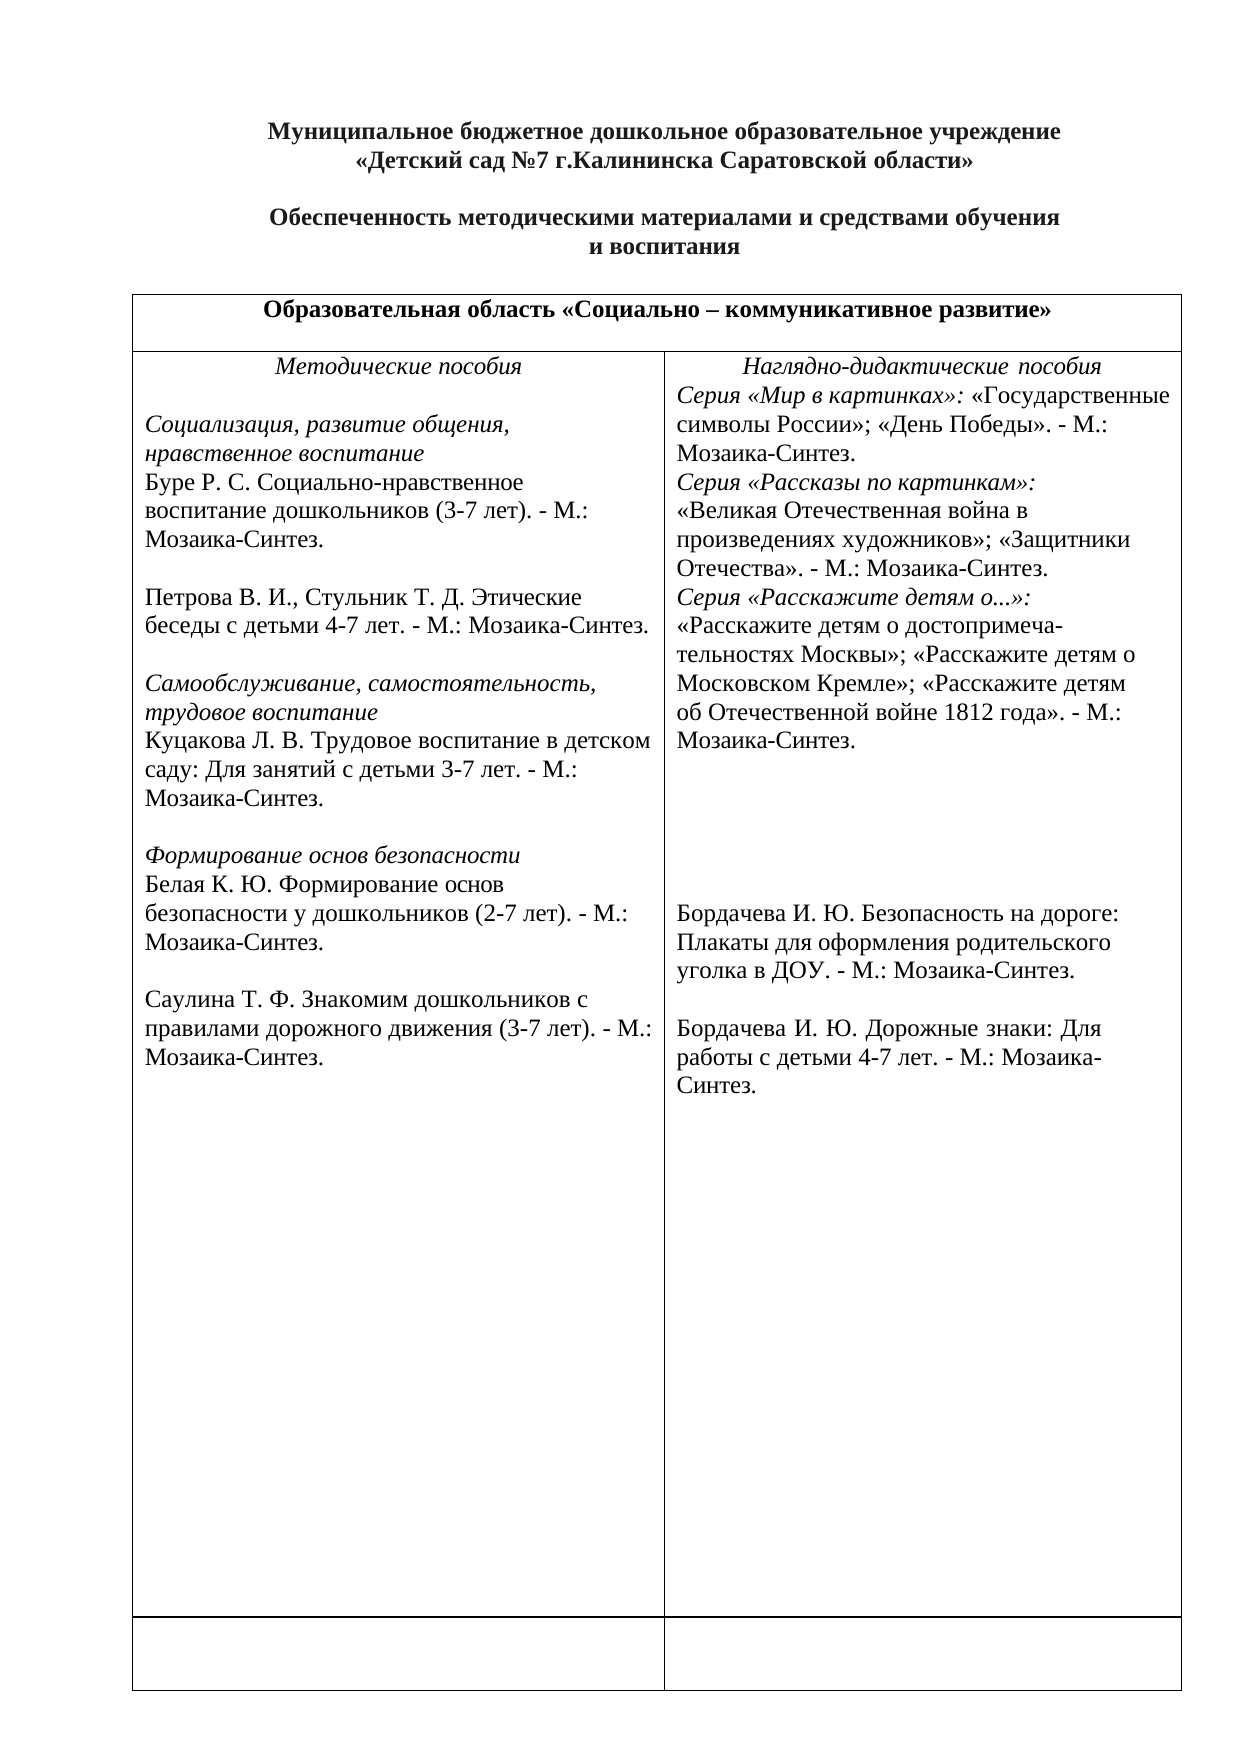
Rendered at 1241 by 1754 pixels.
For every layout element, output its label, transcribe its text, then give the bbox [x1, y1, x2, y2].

table_header Образовательная область «Социально – коммуникативное развитие» [133, 295, 1181, 351]
table_cell Методические пособия Социализация, развитие общения, нравственное воспитание Буре Р. С. Социально-нравственное воспитание дошкольников (3-7 лет). - М.: Мозаика-Синтез. Петрова В. И., Стульник Т. Д. Этические беседы с детьми 4-7 лет. - М.: Мозаика-Синтез. Самообслуживание, самостоятельность, трудовое воспитание Куцакова Л. В. Трудовое воспитание в детском саду: Для занятий с детьми 3-7 лет. - М.: Мозаика-Синтез. Формирование основ безопасности Белая К. Ю. Формирование основ безопасности у дошкольников (2-7 лет). - М.: Мозаика-Синтез. Саулина Т. Ф. Знакомим дошкольников с правилами дорожного движения (3-7 лет). - М.: Мозаика-Синтез. [133, 352, 664, 1616]
table_header [665, 1618, 1181, 1690]
table_header [133, 1618, 664, 1690]
table_cell Наглядно-дидактические пособия Серия «Мир в картинках»: «Государственные символы России»; «День Победы». - М.: Мозаика-Синтез. Серия «Рассказы по картинкам»: «Великая Отечественная война в произведениях художников»; «Защитники Отечества». - М.: Мозаика-Синтез. Серия «Расскажите детям о...»: «Расскажите детям о достопримеча- тельностях Москвы»; «Расскажите детям о Московском Кремле»; «Расскажите детям об Отечественной войне 1812 года». - М.: Мозаика-Синтез. Бордачева И. Ю. Безопасность на дороге: Плакаты для оформления родительского уголка в ДОУ. - М.: Мозаика-Синтез. Бордачева И. Ю. Дорожные знаки: Для работы с детьми 4-7 лет. - М.: Мозаика- Синтез. [665, 352, 1181, 1616]
text «Детский сад №7 г.Калининска Саратовской области» [133, 145, 1196, 173]
text Муниципальное бюджетное дошкольное образовательное учреждение [133, 116, 1195, 145]
text Обеспеченность методическими материалами и средствами обучения и воспитания [258, 202, 1070, 260]
